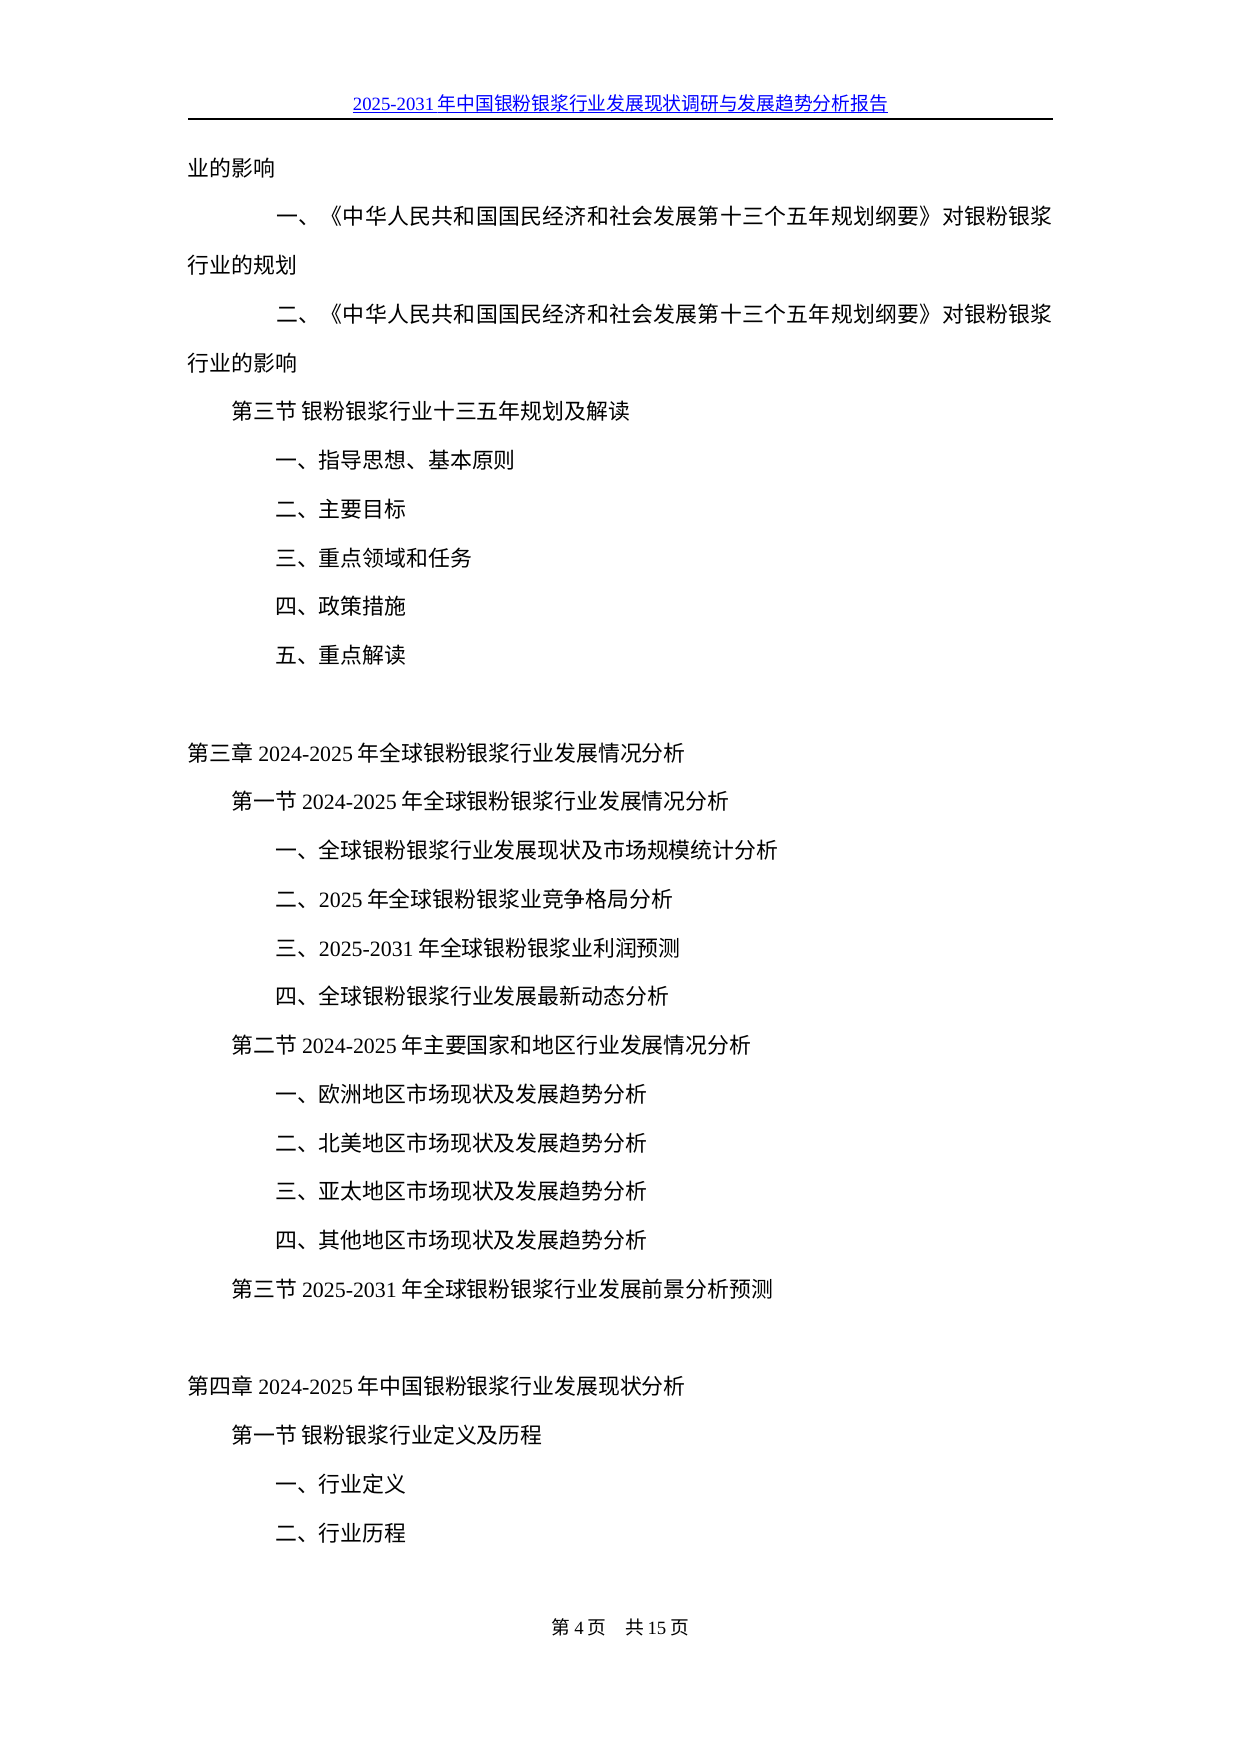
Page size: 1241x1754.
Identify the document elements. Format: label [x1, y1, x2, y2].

text [187, 150, 1053, 1548]
